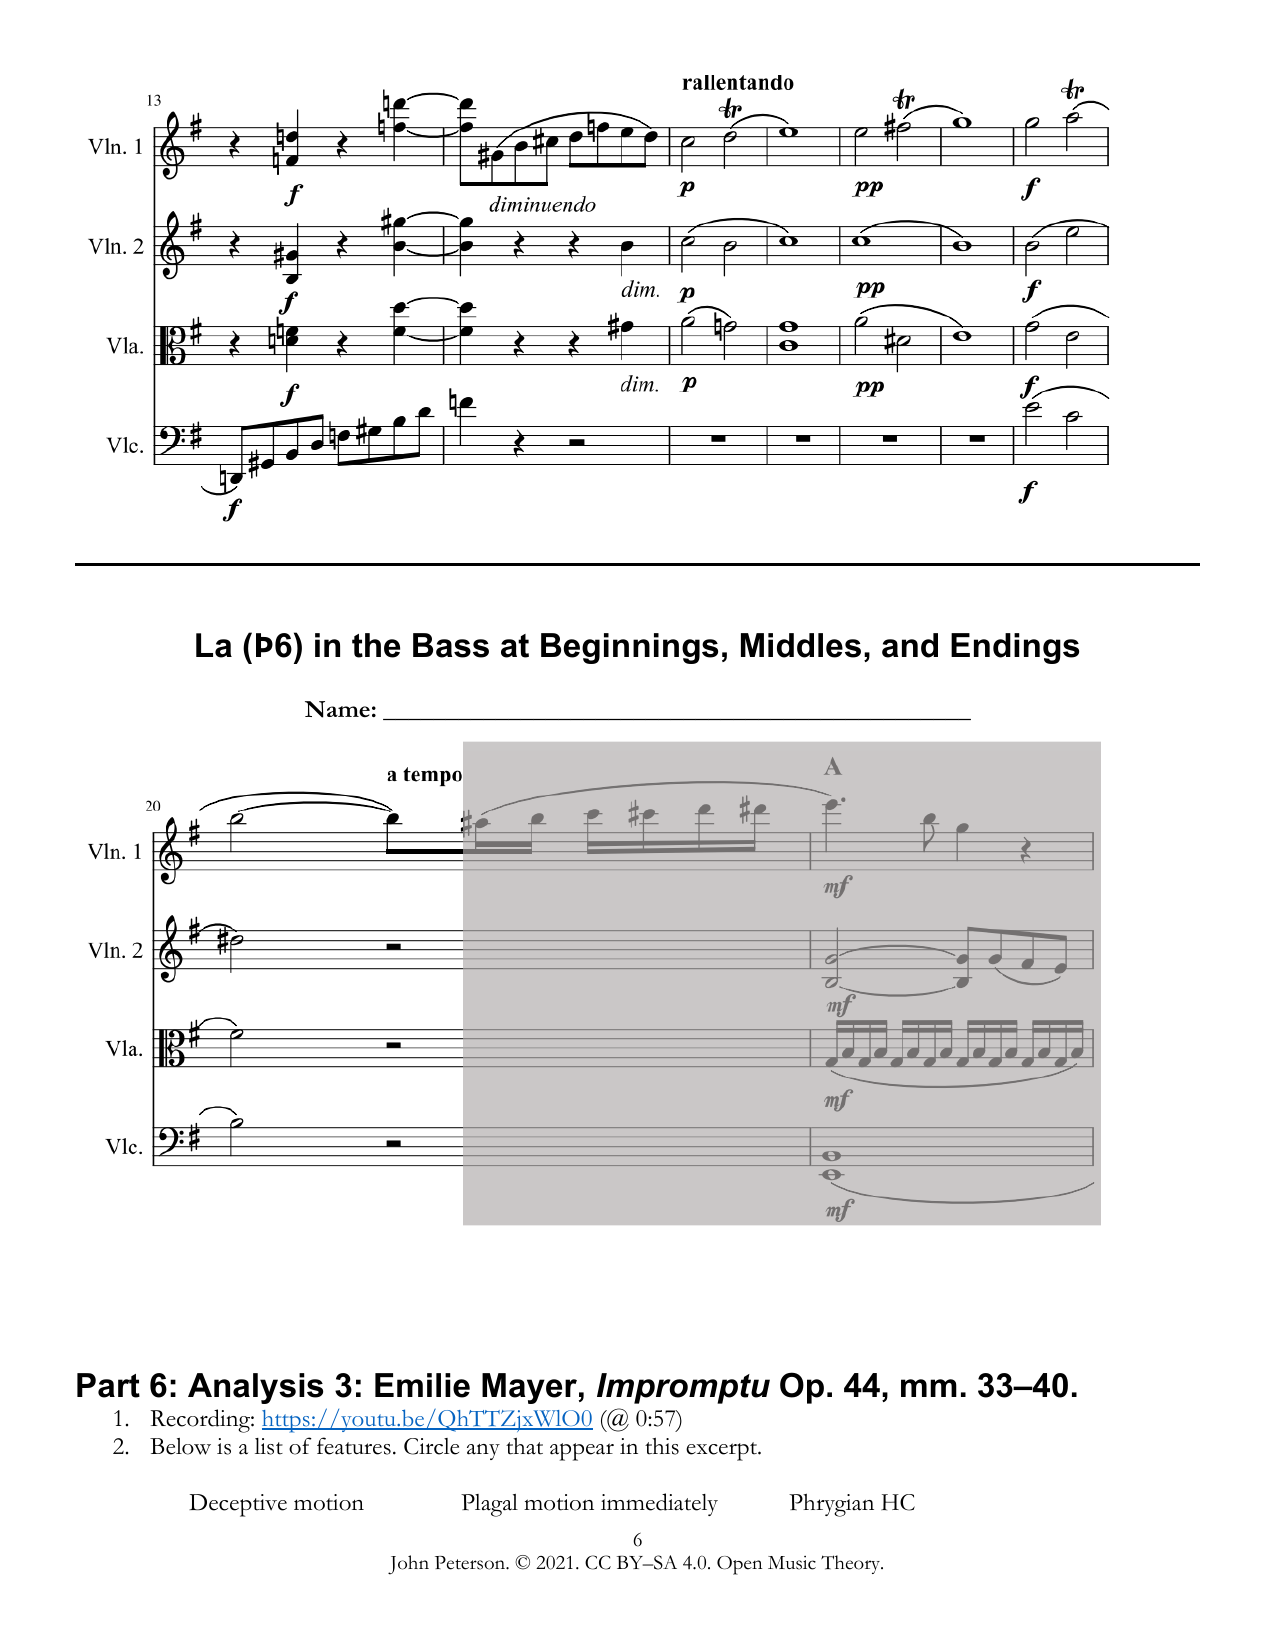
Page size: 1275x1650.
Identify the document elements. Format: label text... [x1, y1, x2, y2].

list Recording: https://youtu.be/QhTTZjxWlO0 (@ 0:57) [112, 1404, 1200, 1432]
list Below is a list of features. Circle any that appear in this excerpt. [112, 1432, 1200, 1461]
table_header Phrygian HC [778, 1489, 1134, 1517]
text Part 6: Analysis 3: Emilie Mayer, Impromptu Op. 44, mm. 33–40. [75, 1366, 1200, 1404]
picture [75, 751, 463, 1226]
text Name: _______________________________________________ [75, 696, 1200, 724]
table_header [450, 1489, 778, 1517]
text La (Þ6) in the Bass at Beginnings, Middles, and Endings [75, 622, 1200, 667]
table_header Deceptive motion [178, 1489, 449, 1517]
picture [75, 75, 1114, 522]
